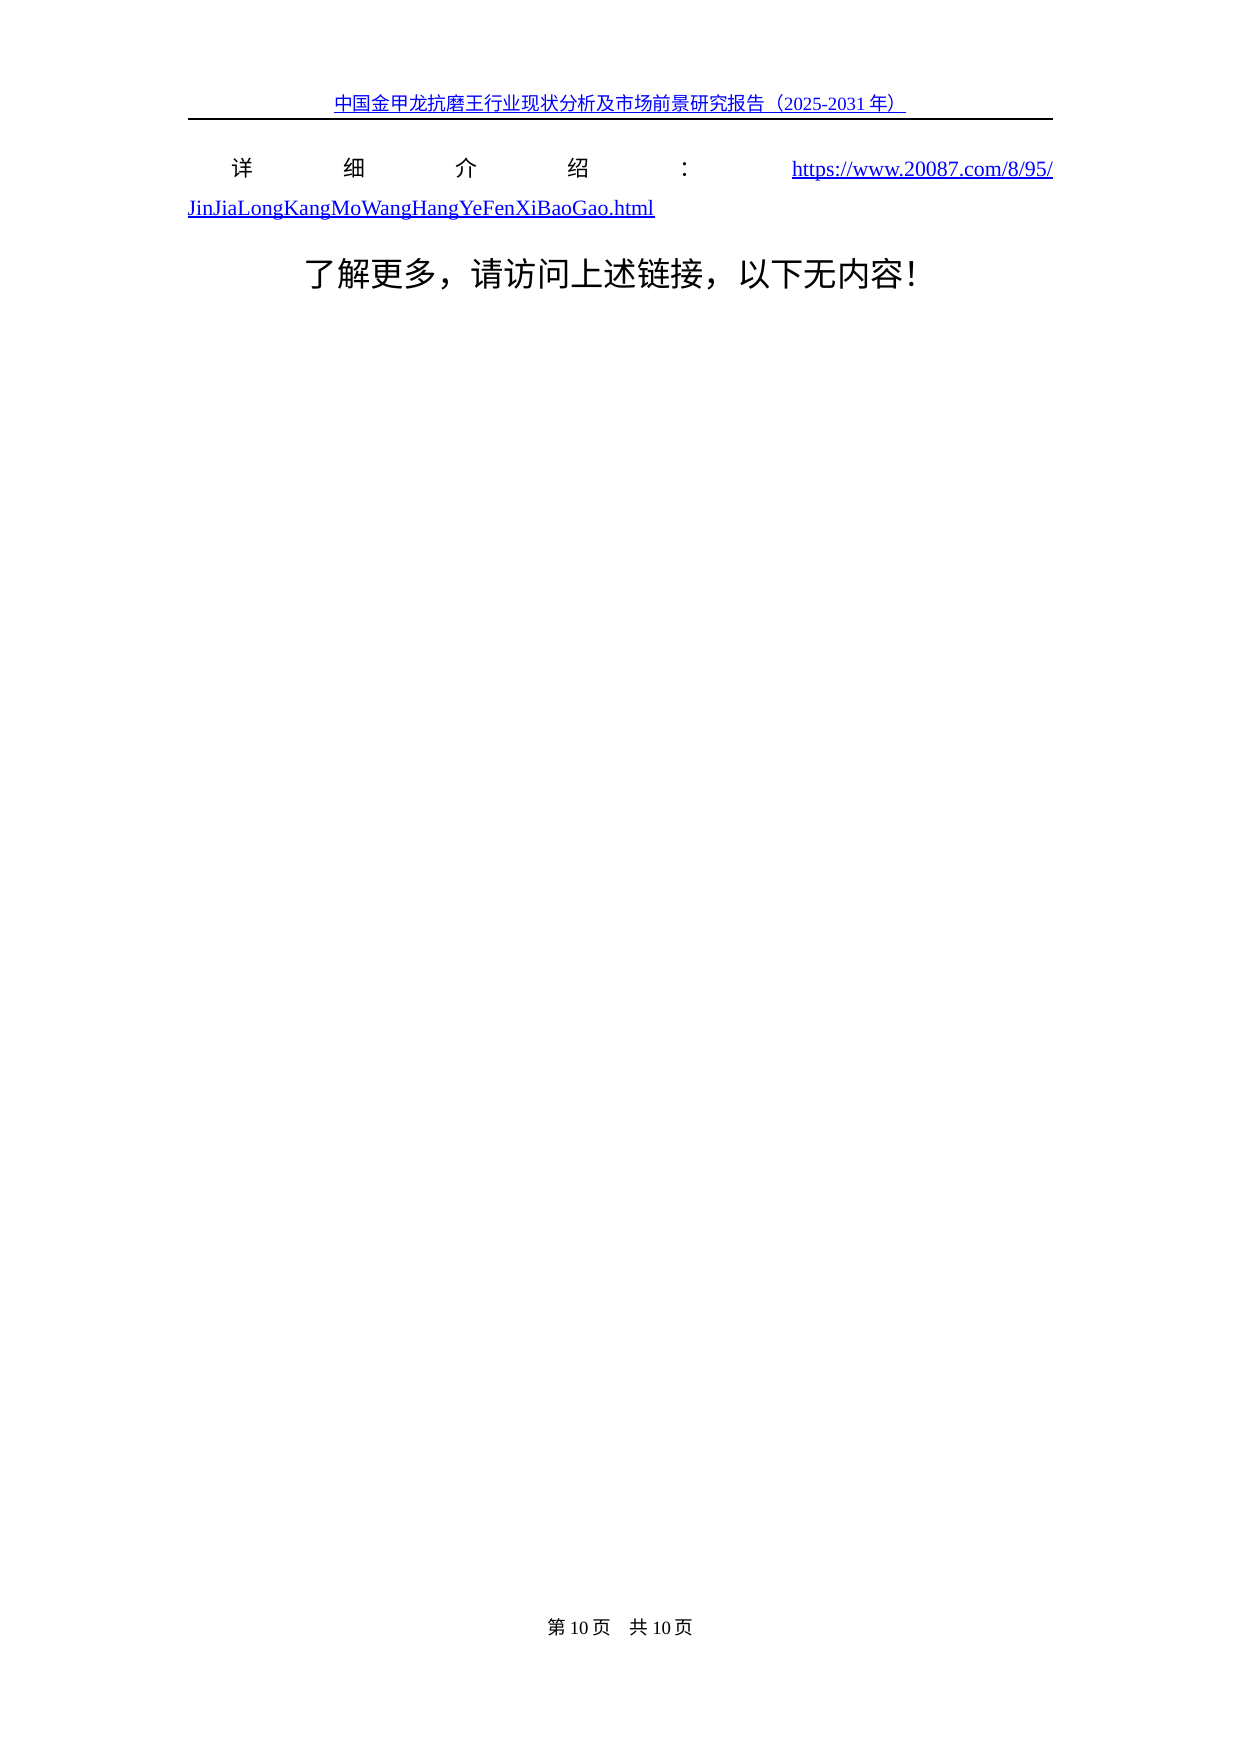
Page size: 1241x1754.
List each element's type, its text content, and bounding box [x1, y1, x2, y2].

title 了解更多，请访问上述链接，以下无内容！ [187, 239, 1053, 304]
text 详细介绍：https://www.20087.com/8/95/JinJiaLongKangMoWangHangYeFenXiBaoGao.html [187, 150, 1053, 223]
